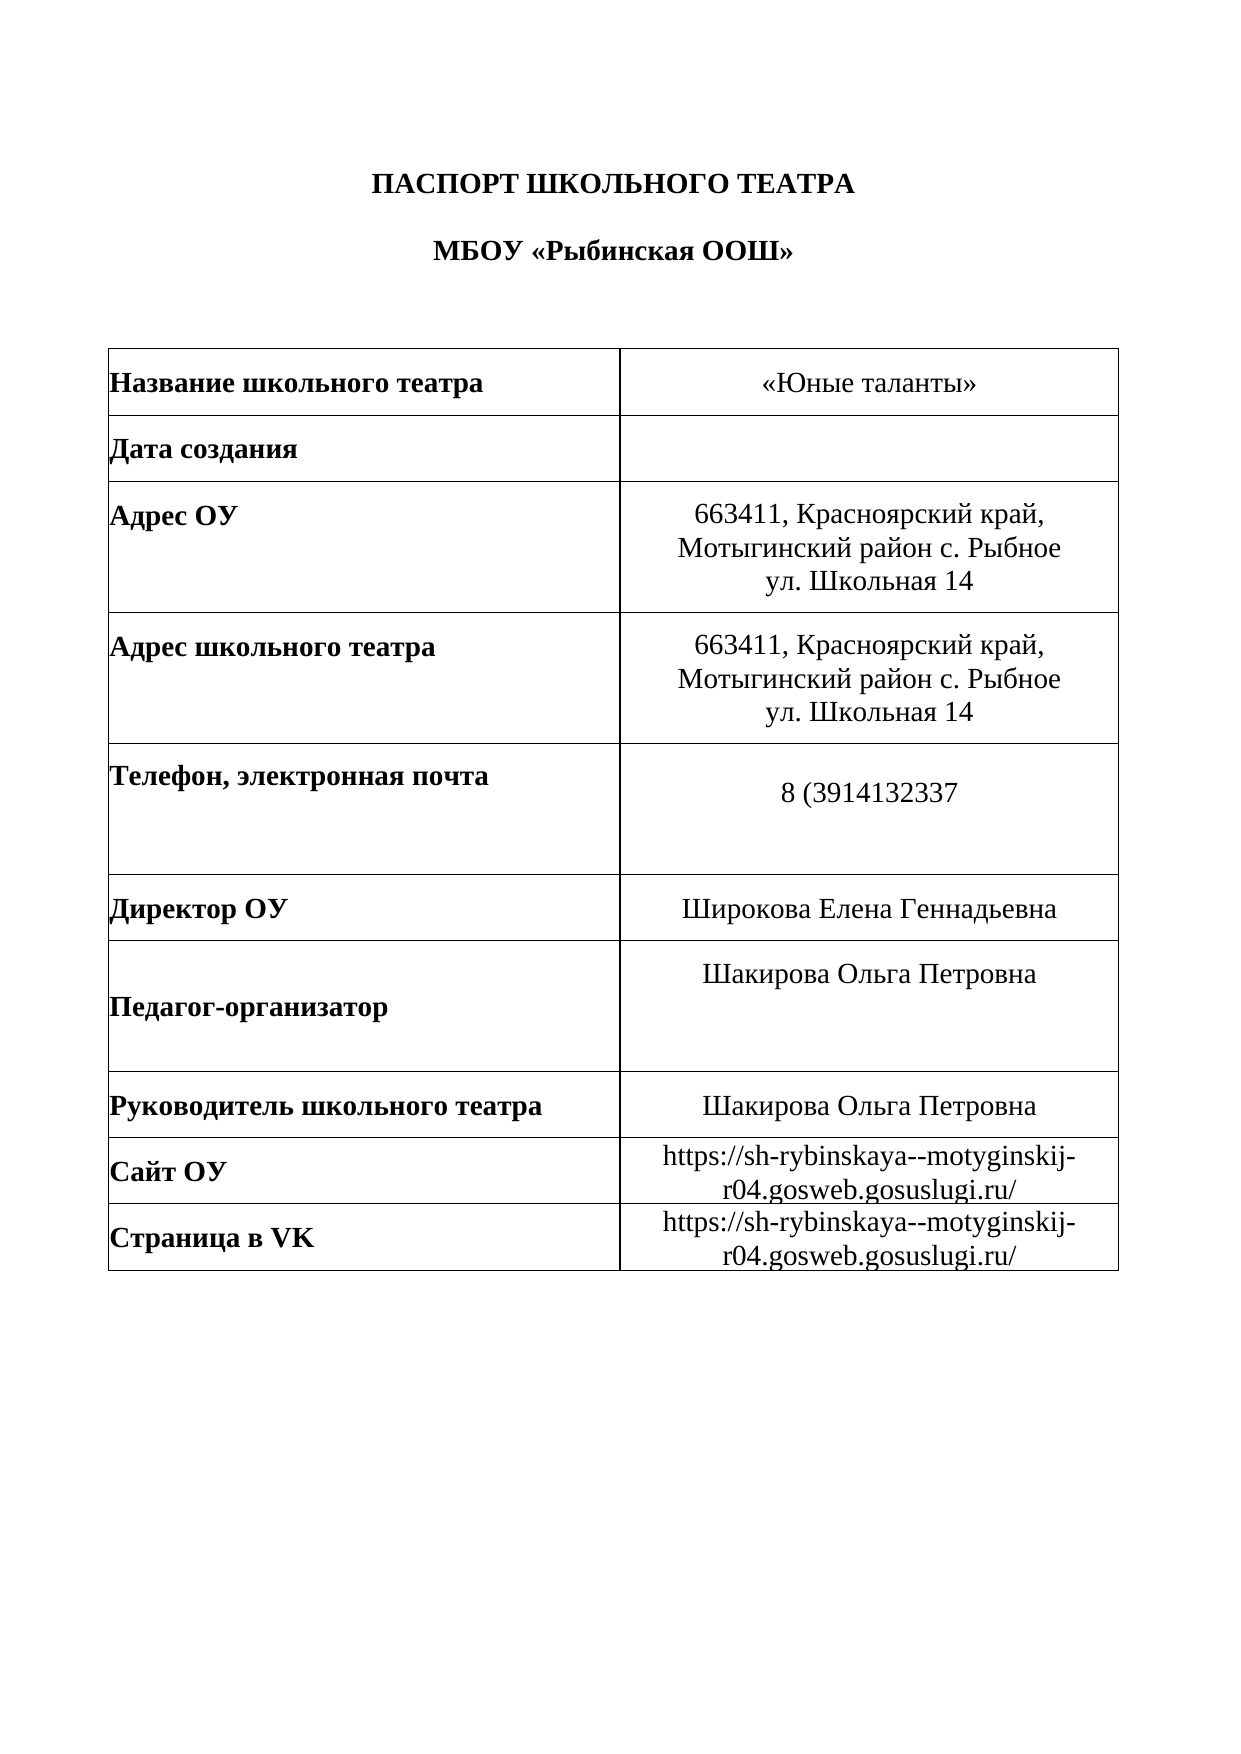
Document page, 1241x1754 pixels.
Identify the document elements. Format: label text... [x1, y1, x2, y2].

table_cell Широкова Елена Геннадьевна [621, 875, 1118, 940]
table_header Название школьного театра [109, 349, 619, 414]
table_cell Телефон, электронная почта [109, 744, 619, 874]
table_cell Шакирова Ольга Петровна [621, 1072, 1118, 1137]
table_cell https://sh-rybinskaya--motyginskij-r04.gosweb.gosuslugi.ru/ [621, 1204, 1118, 1270]
table_cell Страница в VK [109, 1204, 619, 1270]
table_cell [621, 416, 1118, 481]
table_cell Шакирова Ольга Петровна [621, 941, 1118, 1071]
table_cell Адрес ОУ [109, 482, 619, 612]
table_header «Юные таланты» [621, 349, 1118, 414]
text ПАСПОРТ ШКОЛЬНОГО ТЕАТРА МБОУ «Рыбинская ООШ» [108, 166, 1119, 267]
table_cell 663411, Красноярский край, Мотыгинский район с. Рыбное ул. Школьная 14 [621, 482, 1118, 612]
table_cell Сайт ОУ [109, 1138, 619, 1203]
table_cell Директор ОУ [109, 875, 619, 940]
table_cell 663411, Красноярский край, Мотыгинский район с. Рыбное ул. Школьная 14 [621, 613, 1118, 743]
table_cell Руководитель школьного театра [109, 1072, 619, 1137]
table_cell Дата создания [109, 416, 619, 481]
table_cell 8 (3914132337 [621, 744, 1118, 874]
table_cell Адрес школьного театра [109, 613, 619, 743]
table_cell Педагог-организатор [109, 941, 619, 1071]
table_cell https://sh-rybinskaya--motyginskij-r04.gosweb.gosuslugi.ru/ [621, 1138, 1118, 1203]
